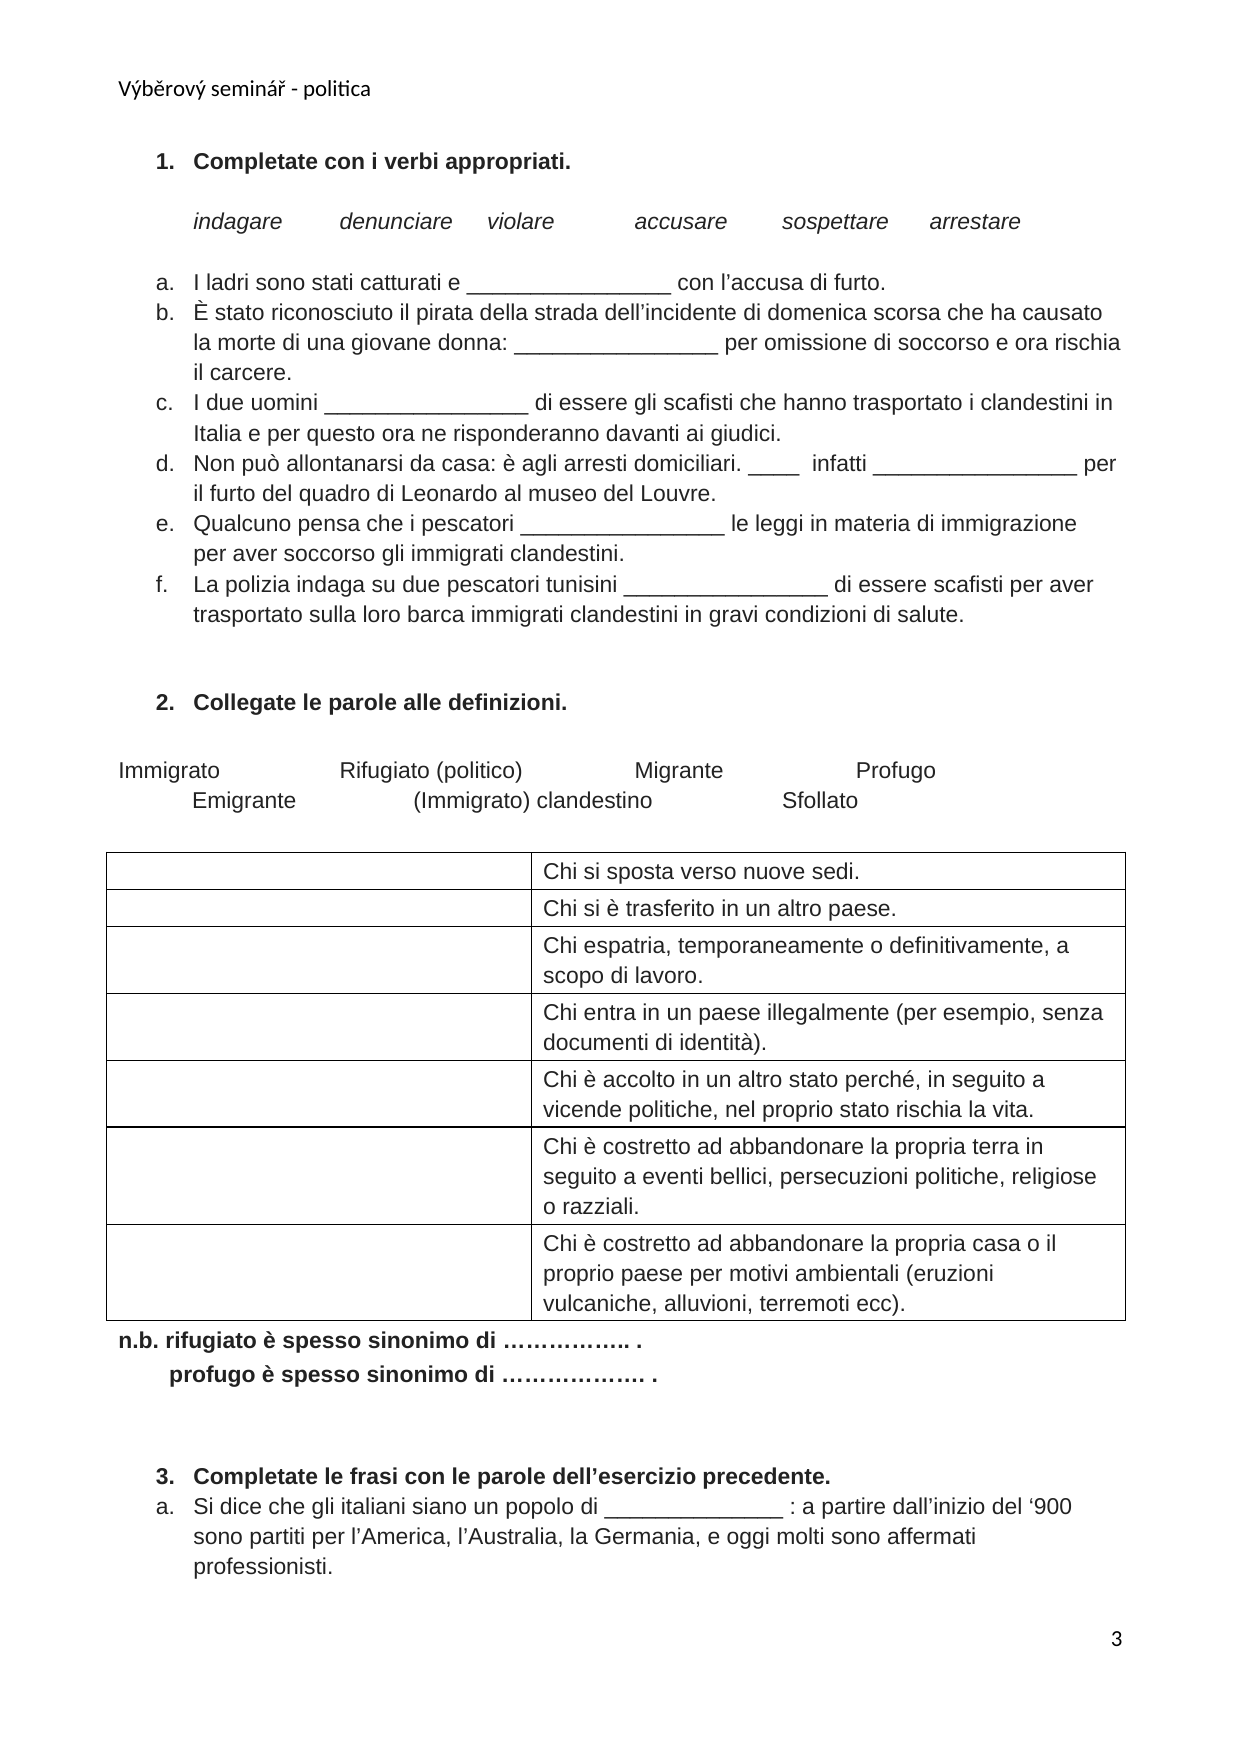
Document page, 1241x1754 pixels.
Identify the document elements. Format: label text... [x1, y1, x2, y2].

table_cell [107, 1128, 531, 1223]
table_cell [107, 994, 531, 1059]
list I due uomini ________________ di essere gli scafisti che hanno trasportato i clandestini in Italia e per questo ora ne risponderanno davanti ai giudici. [156, 389, 1122, 446]
table_cell Chi entra in un paese illegalmente (per esempio, senza documenti di identità). [532, 994, 1125, 1059]
table_cell Chi è accolto in un altro stato perché, in seguito a vicende politiche, nel proprio stato rischia la vita. [532, 1061, 1125, 1126]
table_cell [107, 1225, 531, 1320]
text n.b. rifugiato è spesso sinonimo di …………….. . [118, 1323, 1122, 1353]
list Non può allontanarsi da casa: è agli arresti domiciliari. ____ infatti ________________ per il furto del quadro di Leonardo al museo del Louvre. [156, 450, 1122, 506]
text Immigrato Rifugiato (politico) Migrante Profugo Emigrante (Immigrato) clandestino Sfollato [118, 754, 1122, 814]
list Qualcuno pensa che i pescatori ________________ le leggi in materia di immigrazione per aver soccorso gli immigrati clandestini. [156, 510, 1122, 567]
table_header Chi si sposta verso nuove sedi. [532, 853, 1125, 888]
table_cell Chi è costretto ad abbandonare la propria casa o il proprio paese per motivi ambientali (eruzioni vulcaniche, alluvioni, terremoti ecc). [532, 1225, 1125, 1320]
list Collegate le parole alle definizioni. [156, 686, 1122, 716]
table_cell Chi espatria, temporaneamente o definitivamente, a scopo di lavoro. [532, 927, 1125, 992]
list Completate le frasi con le parole dell’esercizio precedente. [156, 1459, 1122, 1489]
table_cell Chi si è trasferito in un altro paese. [532, 890, 1125, 926]
table_cell Chi è costretto ad abbandonare la propria terra in seguito a eventi bellici, persecuzioni politiche, religiose o razziali. [532, 1128, 1125, 1223]
table_cell [107, 1061, 531, 1126]
text profugo è spesso sinonimo di ………………. . [118, 1357, 1122, 1387]
table_cell [107, 927, 531, 992]
list La polizia indaga su due pescatori tunisini ________________ di essere scafisti per aver trasportato sulla loro barca immigrati clandestini in gravi condizioni di salute. [156, 571, 1122, 627]
list Completate con i verbi appropriati. [156, 148, 1122, 174]
list I ladri sono stati catturati e ________________ con l’accusa di furto. [156, 268, 1122, 295]
table_header [107, 853, 531, 888]
list Si dice che gli italiani siano un popolo di ______________ : a partire dall’inizio del ‘900 sono partiti per l’America, l’Australia, la Germania, e oggi molti sono affermati professionisti. [156, 1489, 1122, 1579]
table_cell [107, 890, 531, 926]
list È stato riconosciuto il pirata della strada dell’incidente di domenica scorsa che ha causato la morte di una giovane donna: ________________ per omissione di soccorso e ora rischia il carcere. [156, 299, 1122, 385]
list indagare denunciare violare accusare sospettare arrestare [193, 208, 1122, 234]
